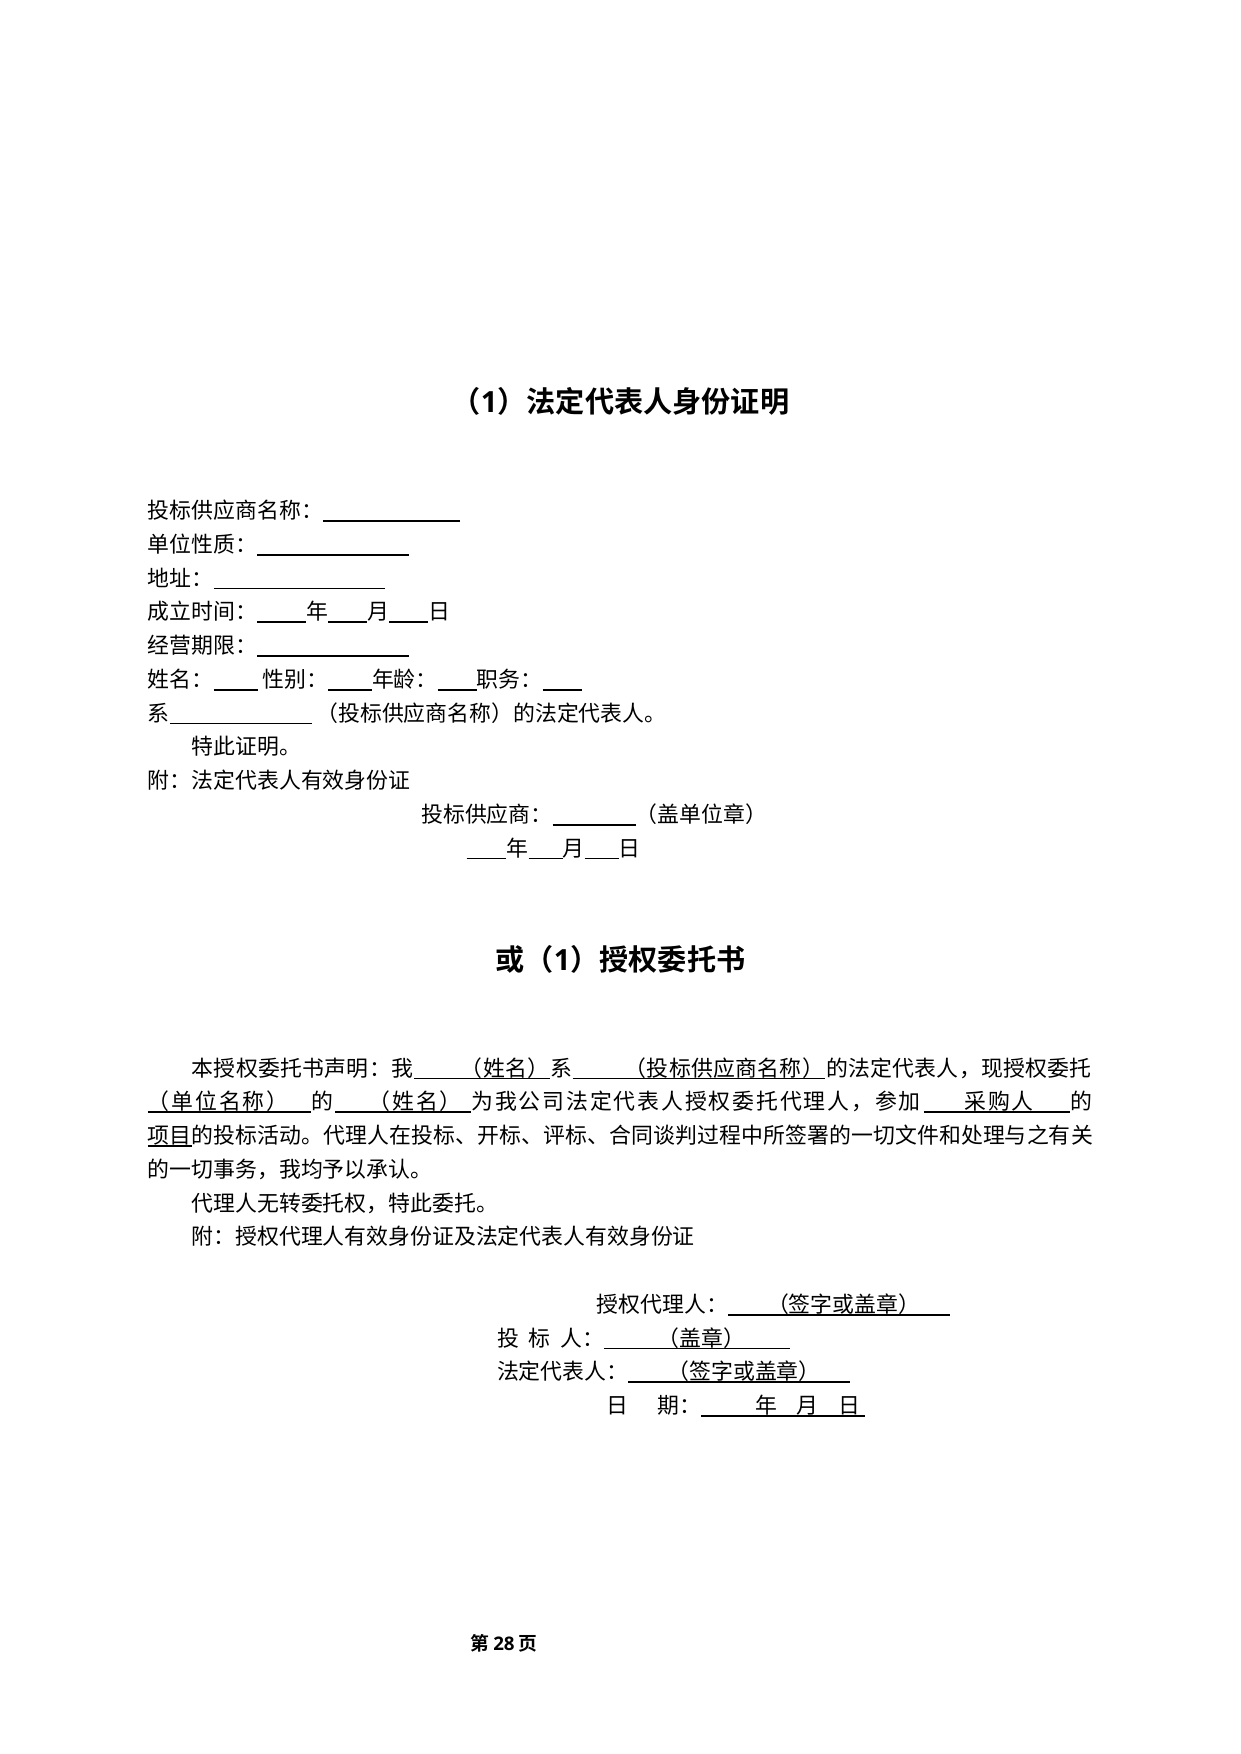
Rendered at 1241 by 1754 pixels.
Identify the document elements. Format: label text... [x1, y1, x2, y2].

text 授权代理人： （签字或盖章） [148, 1286, 1090, 1319]
text 单位性质： [148, 526, 1093, 559]
text 成立时间： 年 月 日 [148, 593, 1093, 627]
subtitle 或（1）授权委托书 [148, 924, 1093, 992]
text 附：授权代理人有效身份证及法定代表人有效身份证 [148, 1218, 1090, 1252]
text 日 期： 年 月 日 [148, 1387, 1093, 1421]
text 代理人无转委托权，特此委托。 [148, 1184, 1093, 1218]
text 年 月 日 [148, 829, 1093, 863]
text 经营期限： [148, 627, 1093, 661]
text 法定代表人： （签字或盖章） [148, 1353, 1071, 1387]
text 投标供应商： （盖单位章） [148, 796, 1093, 829]
text 附：法定代表人有效身份证 [148, 762, 1093, 796]
text 姓名： 性别： 年龄： 职务： [148, 661, 1093, 694]
text 系 （投标供应商名称）的法定代表人。 [148, 694, 1093, 728]
text 本授权委托书声明：我 （姓名）系 （投标供应商名称）的法定代表人，现授权委托 （单位名称） 的 （姓名） 为我公司法定代表人授权委托代理人，参加 采购人 的 项目的投标活动。代理人在投标、开标、评标、合同谈判过程中所签署的一切文件和处理与之有关的一切事务，我均予以承认。 [148, 1049, 1093, 1184]
subtitle （1）法定代表人身份证明 [148, 366, 1093, 434]
text 特此证明。 [148, 728, 1093, 762]
text 投 标 人： （盖章） [148, 1319, 1093, 1353]
text 地址： [148, 559, 1093, 593]
text 投标供应商名称： [148, 492, 1093, 526]
